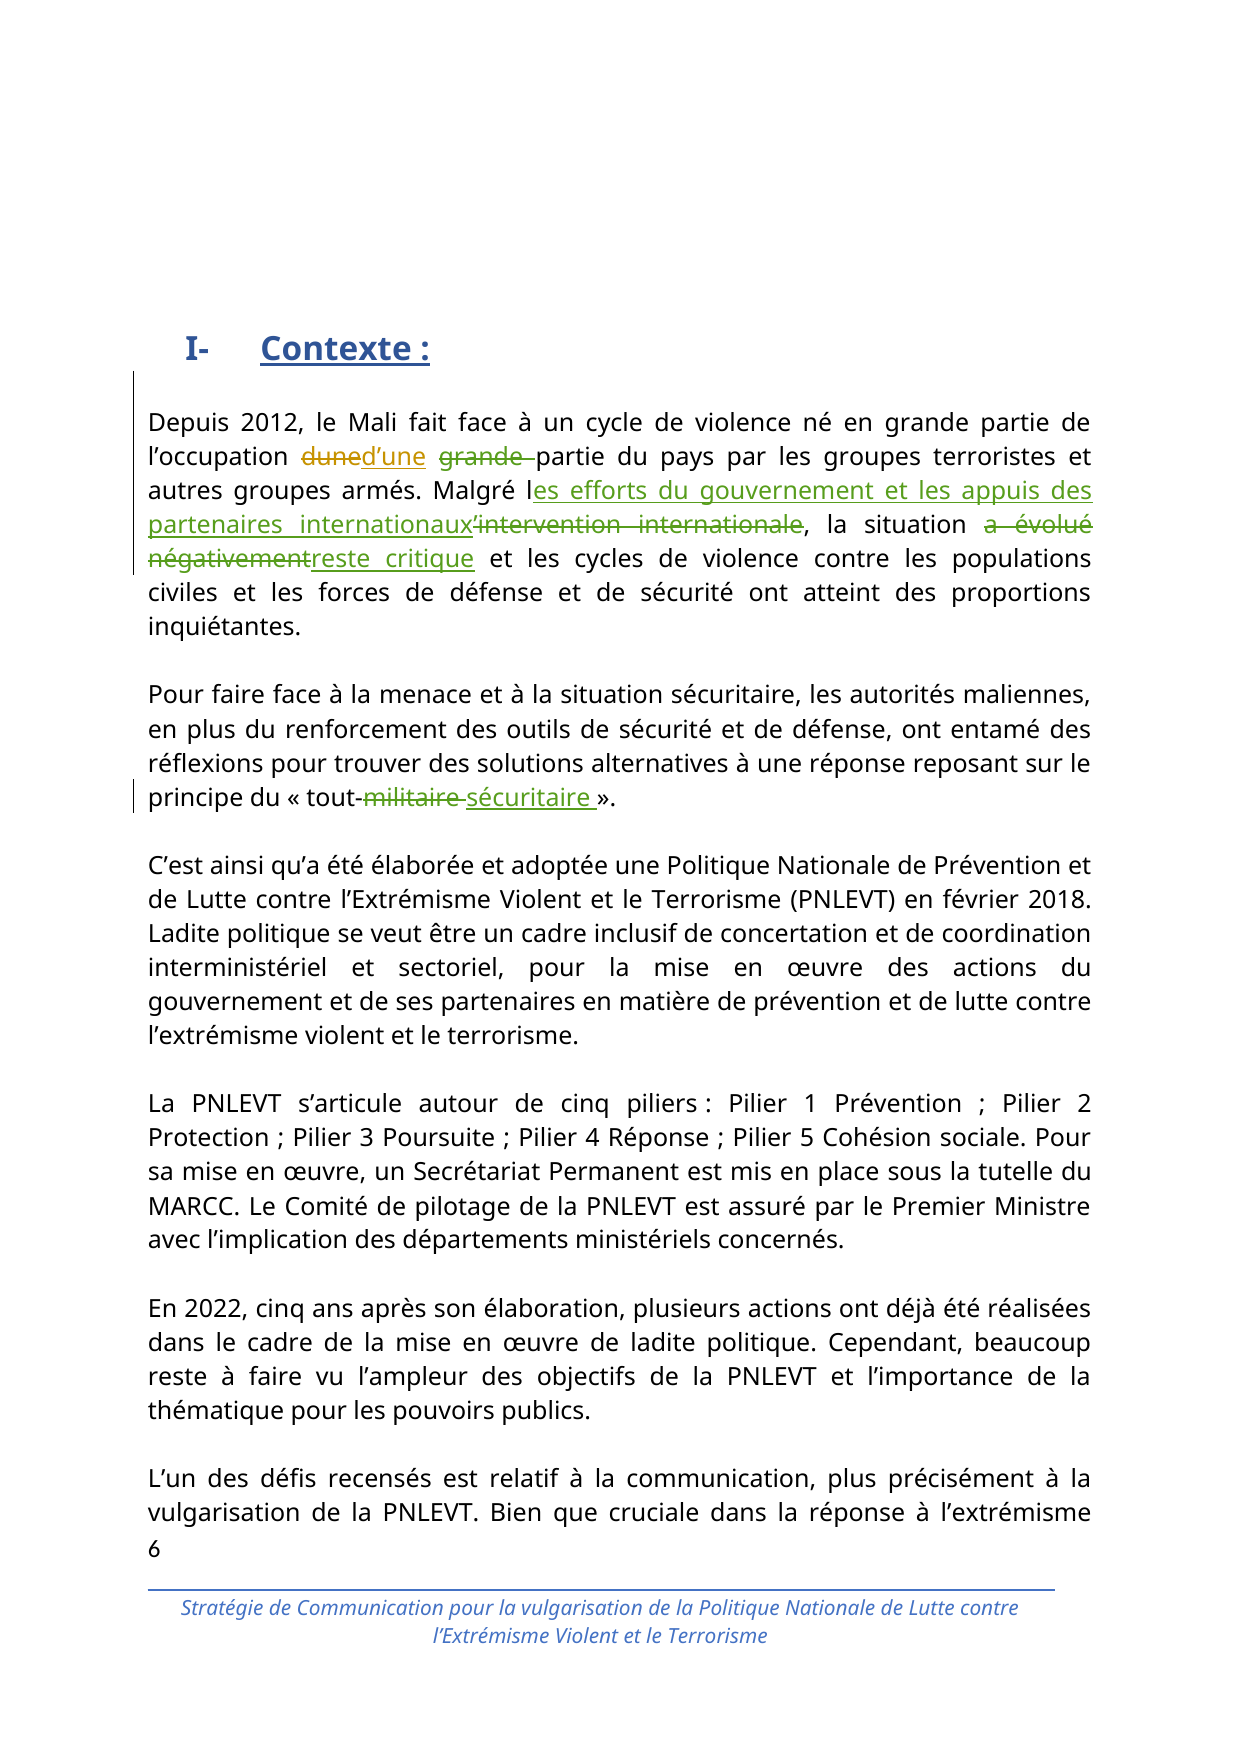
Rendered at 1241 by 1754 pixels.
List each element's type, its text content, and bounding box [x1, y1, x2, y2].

text C’est ainsi qu’a été élaborée et adoptée une Politique Nationale de Prévention et de Lutte contre l’Extrémisme Violent et le Terrorisme (PNLEVT) en février 2018. Ladite politique se veut être un cadre inclusif de concertation et de coordination interministériel et sectoriel, pour la mise en œuvre des actions du gouvernement et de ses partenaires en matière de prévention et de lutte contre l’extrémisme violent et le terrorisme. [148, 847, 1093, 1052]
text La PNLEVT s’articule autour de cinq piliers : Pilier 1 Prévention ; Pilier 2 Protection ; Pilier 3 Poursuite ; Pilier 4 Réponse ; Pilier 5 Cohésion sociale. Pour sa mise en œuvre, un Secrétariat Permanent est mis en place sous la tutelle du MARCC. Le Comité de pilotage de la PNLEVT est assuré par le Premier Ministre avec l’implication des départements ministériels concernés. [148, 1086, 1093, 1256]
subtitle Contexte : [185, 325, 1093, 371]
text Pour faire face à la menace et à la situation sécuritaire, les autorités maliennes, en plus du renforcement des outils de sécurité et de défense, ont entamé des réflexions pour trouver des solutions alternatives à une réponse reposant sur le principe du « tout-». [148, 677, 1093, 813]
text Depuis 2012, le Mali fait face à un cycle de violence né en grande partie de l’occupation partie du pays par les groupes terroristes et autres groupes armés. Malgré l, la situation et les cycles de violence contre les populations civiles et les forces de défense et de sécurité ont atteint des proportions inquiétantes. [148, 405, 1093, 643]
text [148, 1461, 1093, 1529]
text En 2022, cinq ans après son élaboration, plusieurs actions ont déjà été réalisées dans le cadre de la mise en œuvre de ladite politique. Cependant, beaucoup reste à faire vu l’ampleur des objectifs de la PNLEVT et l’importance de la thématique pour les pouvoirs publics. [148, 1290, 1093, 1427]
